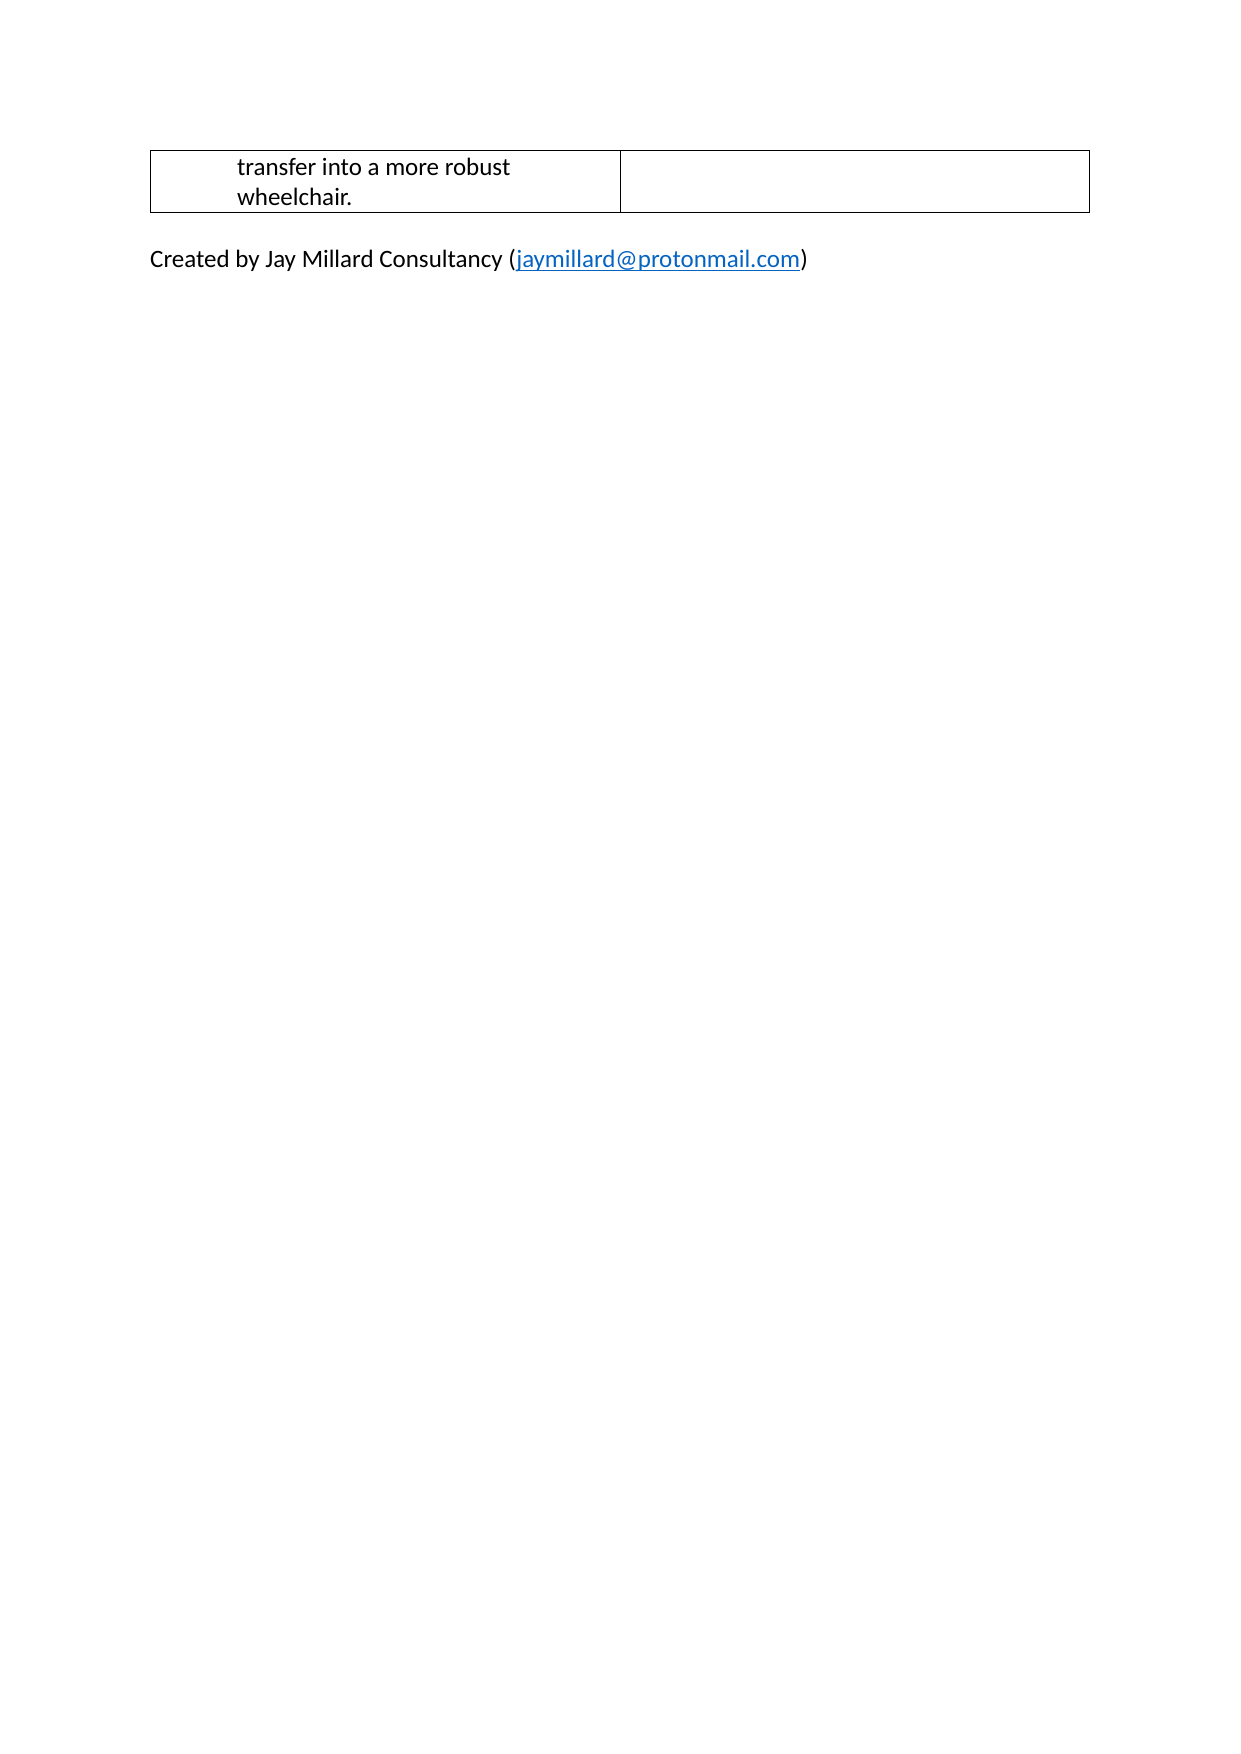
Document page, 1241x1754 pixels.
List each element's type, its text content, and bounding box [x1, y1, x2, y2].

text Created by Jay Millard Consultancy (jaymillard@protonmail.com) [150, 244, 1090, 274]
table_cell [621, 151, 1089, 212]
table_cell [151, 151, 620, 212]
